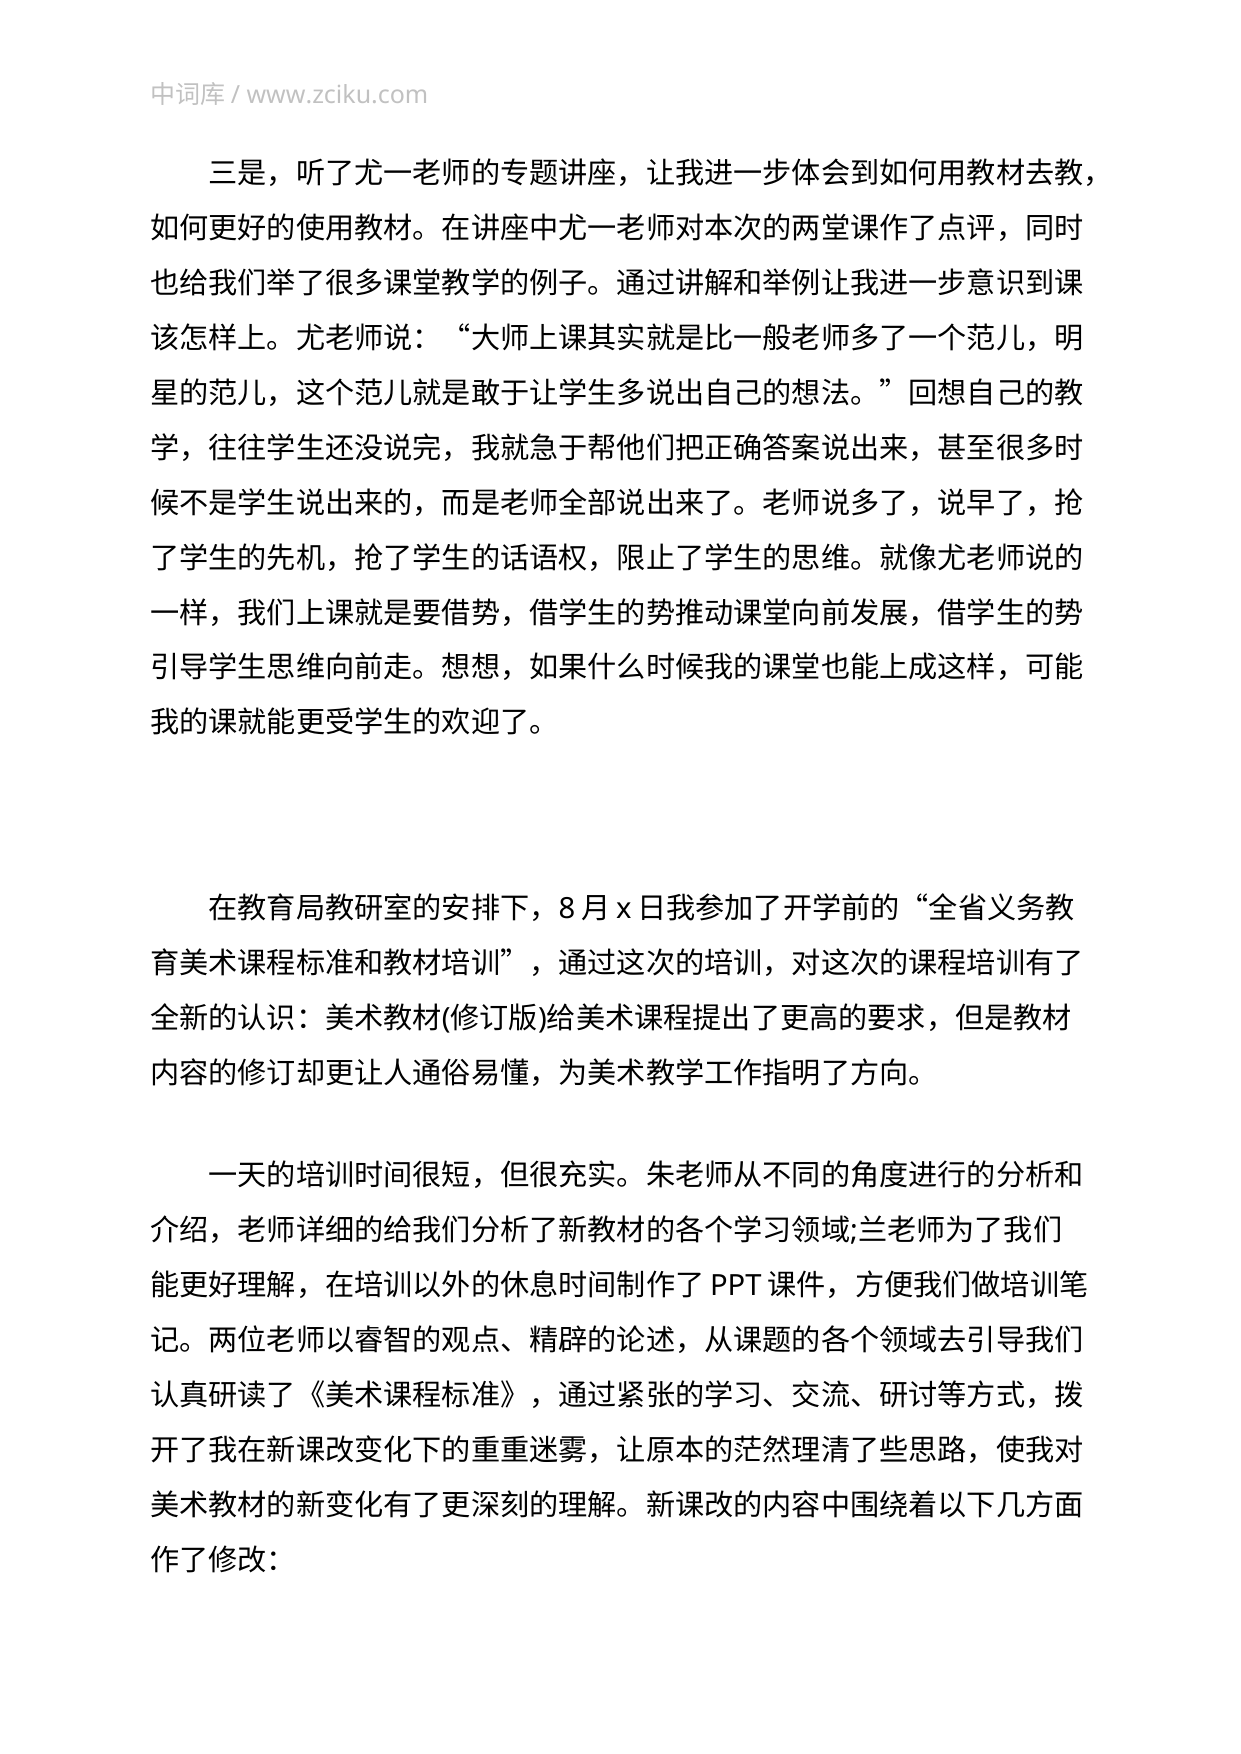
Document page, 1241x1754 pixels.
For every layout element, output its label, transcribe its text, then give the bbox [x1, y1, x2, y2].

text 三是，听了尤一老师的专题讲座，让我进一步体会到如何用教材去教，如何更好的使用教材。在讲座中尤一老师对本次的两堂课作了点评，同时也给我们举了很多课堂教学的例子。通过讲解和举例让我进一步意识到课该怎样上。尤老师说：“大师上课其实就是比一般老师多了一个范儿，明星的范儿，这个范儿就是敢于让学生多说出自己的想法。”回想自己的教学，往往学生还没说完，我就急于帮他们把正确答案说出来，甚至很多时候不是学生说出来的，而是老师全部说出来了。老师说多了，说早了，抢了学生的先机，抢了学生的话语权，限止了学生的思维。就像尤老师说的一样，我们上课就是要借势，借学生的势推动课堂向前发展，借学生的势引导学生思维向前走。想想，如果什么时候我的课堂也能上成这样，可能我的课就能更受学生的欢迎了。 [150, 150, 1090, 741]
text 一天的培训时间很短，但很充实。朱老师从不同的角度进行的分析和介绍，老师详细的给我们分析了新教材的各个学习领域;兰老师为了我们能更好理解，在培训以外的休息时间制作了PPT课件，方便我们做培训笔记。两位老师以睿智的观点、精辟的论述，从课题的各个领域去引导我们认真研读了《美术课程标准》，通过紧张的学习、交流、研讨等方式，拨开了我在新课改变化下的重重迷雾，让原本的茫然理清了些思路，使我对美术教材的新变化有了更深刻的理解。新课改的内容中围绕着以下几方面作了修改： [150, 1152, 1090, 1578]
text 在教育局教研室的安排下，8月x日我参加了开学前的“全省义务教育美术课程标准和教材培训”，通过这次的培训，对这次的课程培训有了全新的认识：美术教材(修订版)给美术课程提出了更高的要求，但是教材内容的修订却更让人通俗易懂，为美术教学工作指明了方向。 [150, 885, 1090, 1092]
